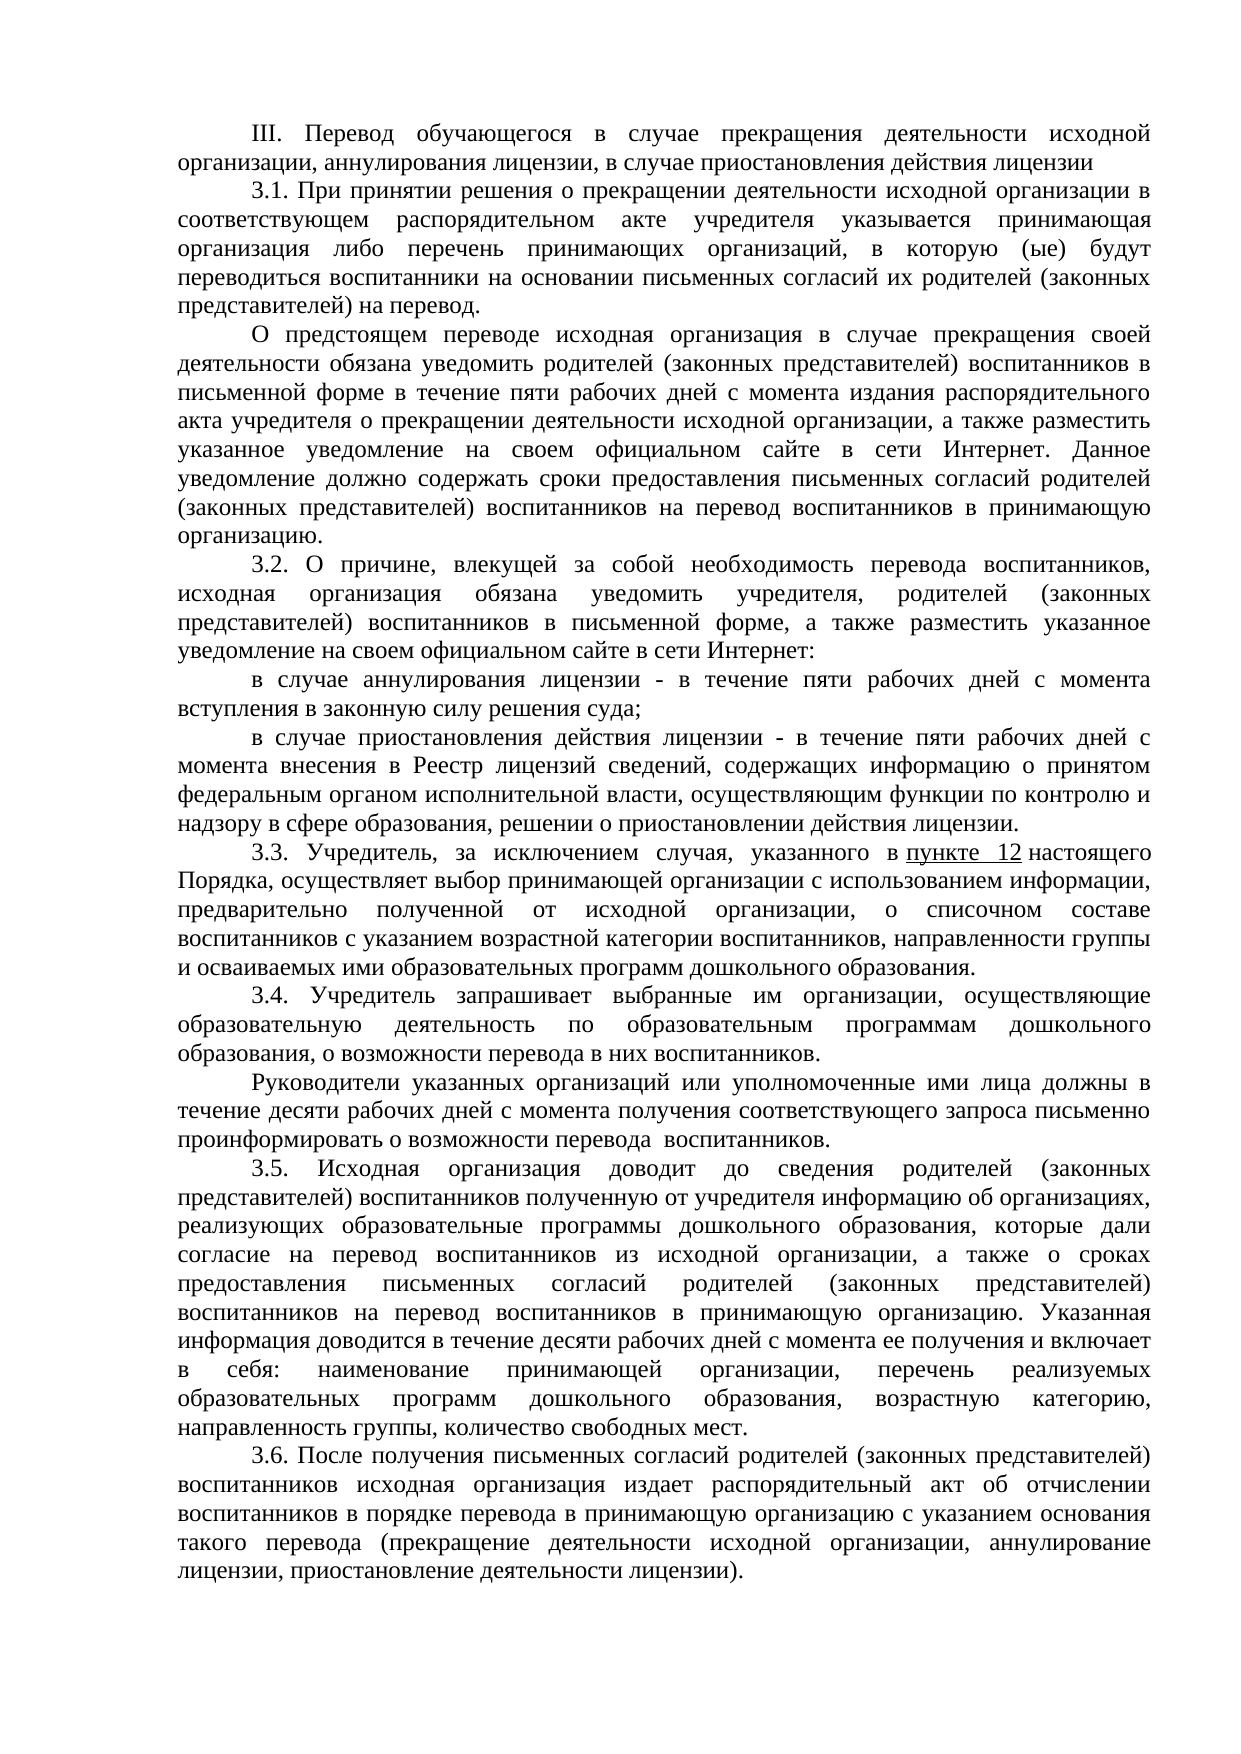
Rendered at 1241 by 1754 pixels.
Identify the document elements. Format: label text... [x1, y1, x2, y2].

text 3.2. О причине, влекущей за собой необходимость перевода воспитанников, исходная организация обязана уведомить учредителя, родителей (законных представителей) воспитанников в письменной форме, а также разместить указанное уведомление на своем официальном сайте в сети Интернет: [177, 549, 1152, 664]
text 3.6. После получения письменных согласий родителей (законных представителей) воспитанников исходная организация издает распорядительный акт об отчислении воспитанников в порядке перевода в принимающую организацию с указанием основания такого перевода (прекращение деятельности исходной организации, аннулирование лицензии, приостановление деятельности лицензии). [177, 1441, 1152, 1584]
text О предстоящем переводе исходная организация в случае прекращения своей деятельности обязана уведомить родителей (законных представителей) воспитанников в письменной форме в течение пяти рабочих дней с момента издания распорядительного акта учредителя о прекращении деятельности исходной организации, а также разместить указанное уведомление на своем официальном сайте в сети Интернет. Данное уведомление должно содержать сроки предоставления письменных согласий родителей (законных представителей) воспитанников на перевод воспитанников в принимающую организацию. [177, 319, 1152, 549]
text в случае аннулирования лицензии - в течение пяти рабочих дней с момента вступления в законную силу решения суда; [177, 664, 1152, 722]
text III. Перевод обучающегося в случае прекращения деятельности исходной организации, аннулирования лицензии, в случае приостановления действия лицензии [177, 118, 1152, 176]
text в случае приостановления действия лицензии - в течение пяти рабочих дней с момента внесения в Реестр лицензий сведений, содержащих информацию о принятом федеральным органом исполнительной власти, осуществляющим функции по контролю и надзору в сфере образования, решении о приостановлении действия лицензии. [177, 722, 1152, 837]
text 3.5. Исходная организация доводит до сведения родителей (законных представителей) воспитанников полученную от учредителя информацию об организациях, реализующих образовательные программы дошкольного образования, которые дали согласие на перевод воспитанников из исходной организации, а также о сроках предоставления письменных согласий родителей (законных представителей) воспитанников на перевод воспитанников в принимающую организацию. Указанная информация доводится в течение десяти рабочих дней с момента ее получения и включает в себя: наименование принимающей организации, перечень реализуемых образовательных программ дошкольного образования, возрастную категорию, направленность группы, количество свободных мест. [177, 1153, 1152, 1441]
text 3.1. При принятии решения о прекращении деятельности исходной организации в соответствующем распорядительном акте учредителя указывается принимающая организация либо перечень принимающих организаций, в которую (ые) будут переводиться воспитанники на основании письменных согласий их родителей (законных представителей) на перевод. [177, 176, 1152, 319]
text 3.4. Учредитель запрашивает выбранные им организации, осуществляющие образовательную деятельность по образовательным программам дошкольного образования, о возможности перевода в них воспитанников. [177, 981, 1152, 1067]
text Руководители указанных организаций или уполномоченные ими лица должны в течение десяти рабочих дней с момента получения соответствующего запроса письменно проинформировать о возможности перевода воспитанников. [177, 1067, 1152, 1153]
text 3.3. Учредитель, за исключением случая, указанного в пункте 12 настоящего Порядка, осуществляет выбор принимающей организации с использованием информации, предварительно полученной от исходной организации, о списочном составе воспитанников с указанием возрастной категории воспитанников, направленности группы и осваиваемых ими образовательных программ дошкольного образования. [177, 837, 1152, 981]
